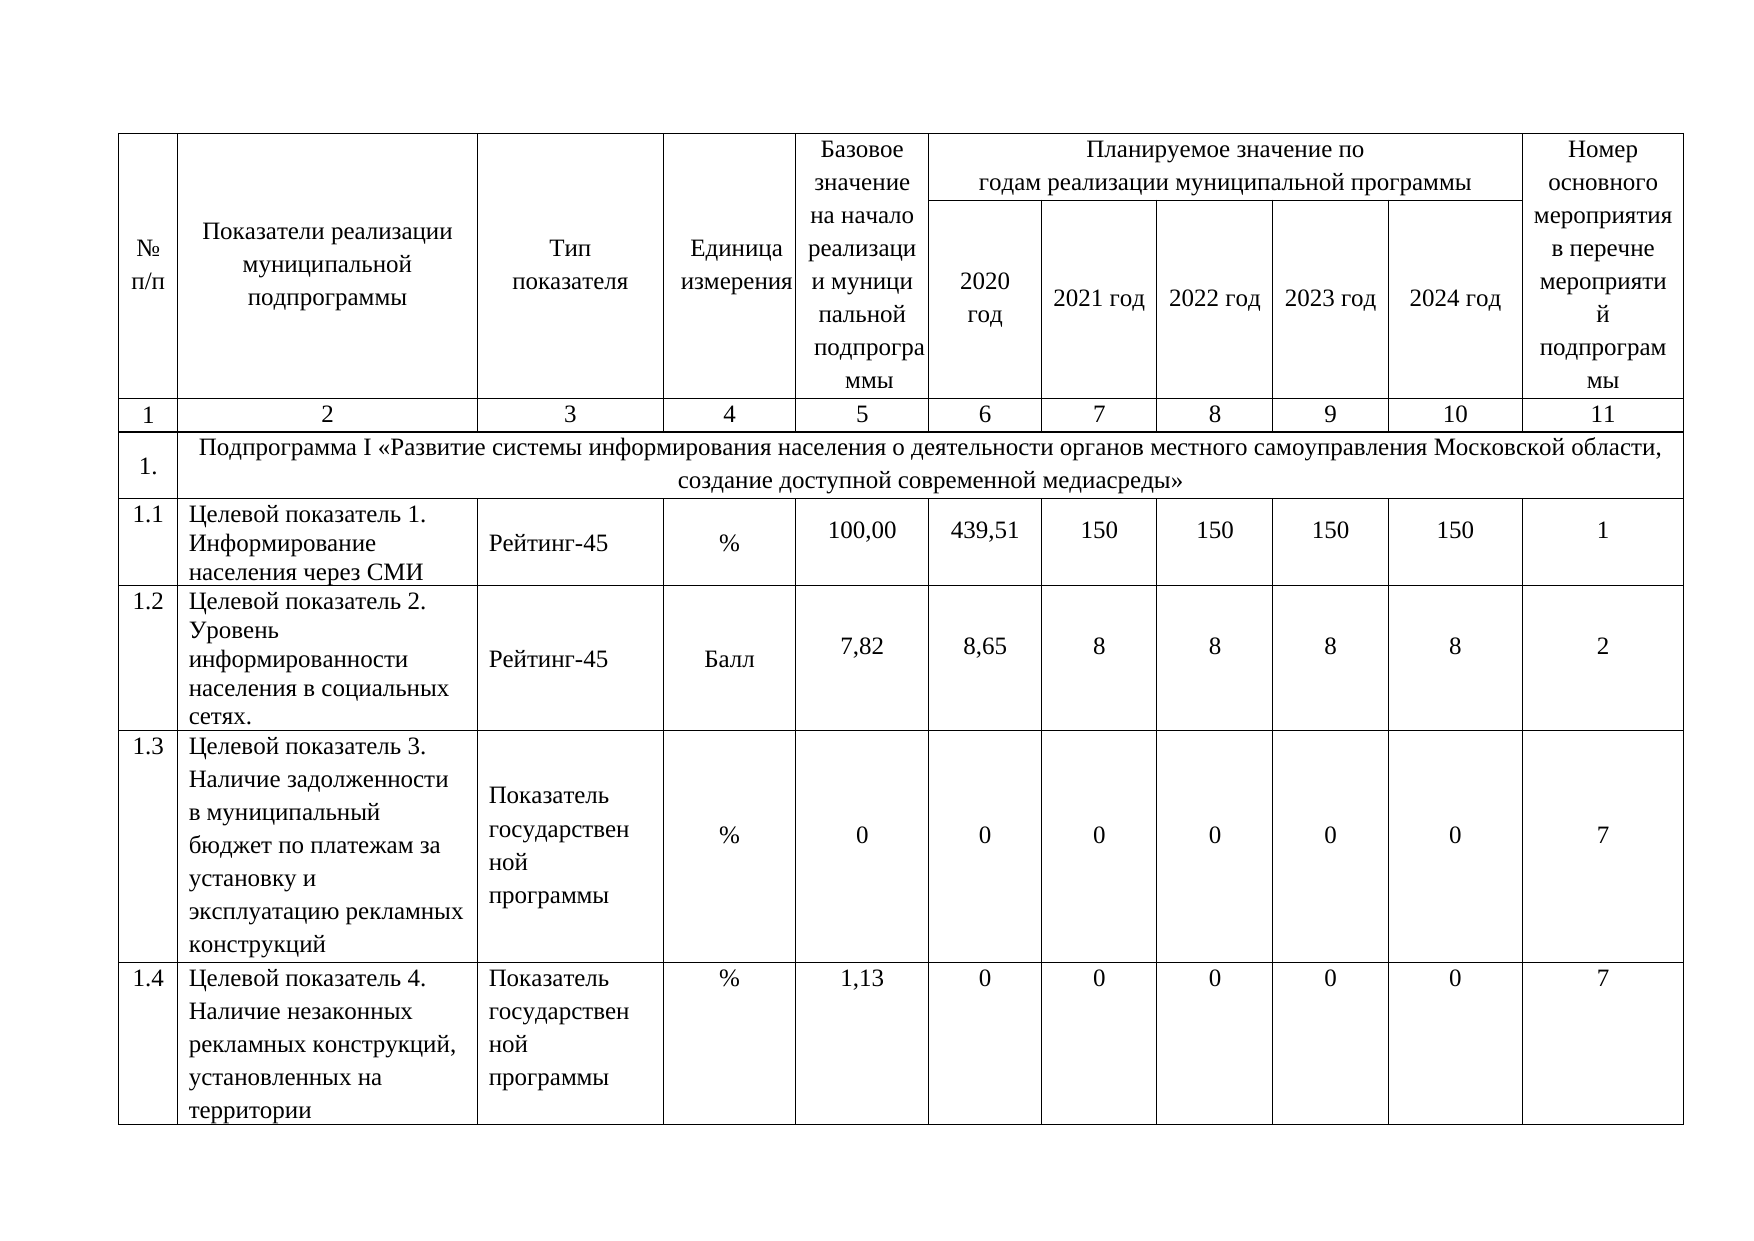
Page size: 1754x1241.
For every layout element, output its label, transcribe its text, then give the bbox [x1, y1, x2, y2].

table_cell 1.4 [119, 963, 177, 1124]
table_cell 8 [1157, 586, 1272, 730]
table_cell 8 [1042, 586, 1156, 730]
table_cell 150 [1042, 499, 1156, 585]
table_cell 2023 год [1273, 201, 1388, 398]
table_cell Показатель государствен ной программы [478, 731, 663, 962]
table_cell 0 [1389, 963, 1522, 1124]
table_cell 150 [1273, 499, 1388, 585]
table_cell 0 [1042, 731, 1156, 962]
table_header Показатели реализации муниципальной подпрограммы [178, 134, 477, 398]
table_cell 0 [1157, 731, 1272, 962]
table_cell 0 [929, 731, 1041, 962]
table_cell 7,82 [796, 586, 928, 730]
table_cell Подпрограмма I «Развитие системы информирования населения о деятельности органов местного самоуправления Московской области, создание доступной современной медиасреды» [178, 433, 1683, 498]
table_cell 7 [1523, 731, 1683, 962]
table_cell 2022 год [1157, 201, 1272, 398]
table_cell Целевой показатель 1. Информирование населения через СМИ [178, 499, 477, 585]
table_header Единица измерения [664, 134, 795, 398]
table_cell Балл [664, 586, 795, 730]
table_cell 1 [1523, 499, 1683, 585]
table_cell 1.3 [119, 731, 177, 962]
table_cell 439,51 [929, 499, 1041, 585]
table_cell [178, 963, 477, 1124]
table_cell Рейтинг-45 [478, 499, 663, 585]
table_cell 5 [796, 399, 928, 431]
table_cell 2021 год [1042, 201, 1156, 398]
table_cell 0 [1273, 731, 1388, 962]
table_header Планируемое значение по годам реализации муниципальной программы [929, 134, 1522, 199]
table_header № п/п [119, 134, 177, 398]
table_cell 1.1 [119, 499, 177, 585]
table_cell 150 [1389, 499, 1522, 585]
table_cell 3 [478, 399, 663, 431]
table_header Базовое значение на начало реализации муници пальной подпрограммы [796, 134, 928, 398]
table_header Номер основного мероприятия в перечне мероприятий подпрограм мы [1523, 134, 1683, 398]
table_cell 2020 год [929, 201, 1041, 398]
table_cell 2 [178, 399, 477, 431]
table_cell 7 [1042, 399, 1156, 431]
table_cell 8 [1273, 586, 1388, 730]
table_cell % [664, 499, 795, 585]
table_cell 11 [1523, 399, 1683, 431]
table_cell 1 [119, 399, 177, 431]
table_cell 0 [1389, 731, 1522, 962]
table_cell 150 [1157, 499, 1272, 585]
table_cell 0 [1042, 963, 1156, 1124]
table_cell 10 [1389, 399, 1522, 431]
table_cell % [664, 731, 795, 962]
table_cell 1.2 [119, 586, 177, 730]
table_cell 1. [119, 433, 177, 498]
table_cell 100,00 [796, 499, 928, 585]
table_header Тип показателя [478, 134, 663, 398]
table_cell 9 [1273, 399, 1388, 431]
table_cell 8,65 [929, 586, 1041, 730]
table_cell 7 [1523, 963, 1683, 1124]
table_cell 1,13 [796, 963, 928, 1124]
table_cell Целевой показатель 3. Наличие задолженности в муниципальный бюджет по платежам за установку и эксплуатацию рекламных конструкций [178, 731, 477, 962]
table_cell 4 [664, 399, 795, 431]
table_cell 0 [796, 731, 928, 962]
table_cell 2 [1523, 586, 1683, 730]
table_cell Рейтинг-45 [478, 586, 663, 730]
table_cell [478, 963, 663, 1124]
table_cell 0 [1273, 963, 1388, 1124]
table_cell 2024 год [1389, 201, 1522, 398]
table_cell 8 [1389, 586, 1522, 730]
table_cell % [664, 963, 795, 1124]
table_cell 0 [929, 963, 1041, 1124]
table_cell Целевой показатель 2. Уровень информированности населения в социальных сетях. [178, 586, 477, 730]
table_cell 0 [1157, 963, 1272, 1124]
table_cell 6 [929, 399, 1041, 431]
table_cell 8 [1157, 399, 1272, 431]
